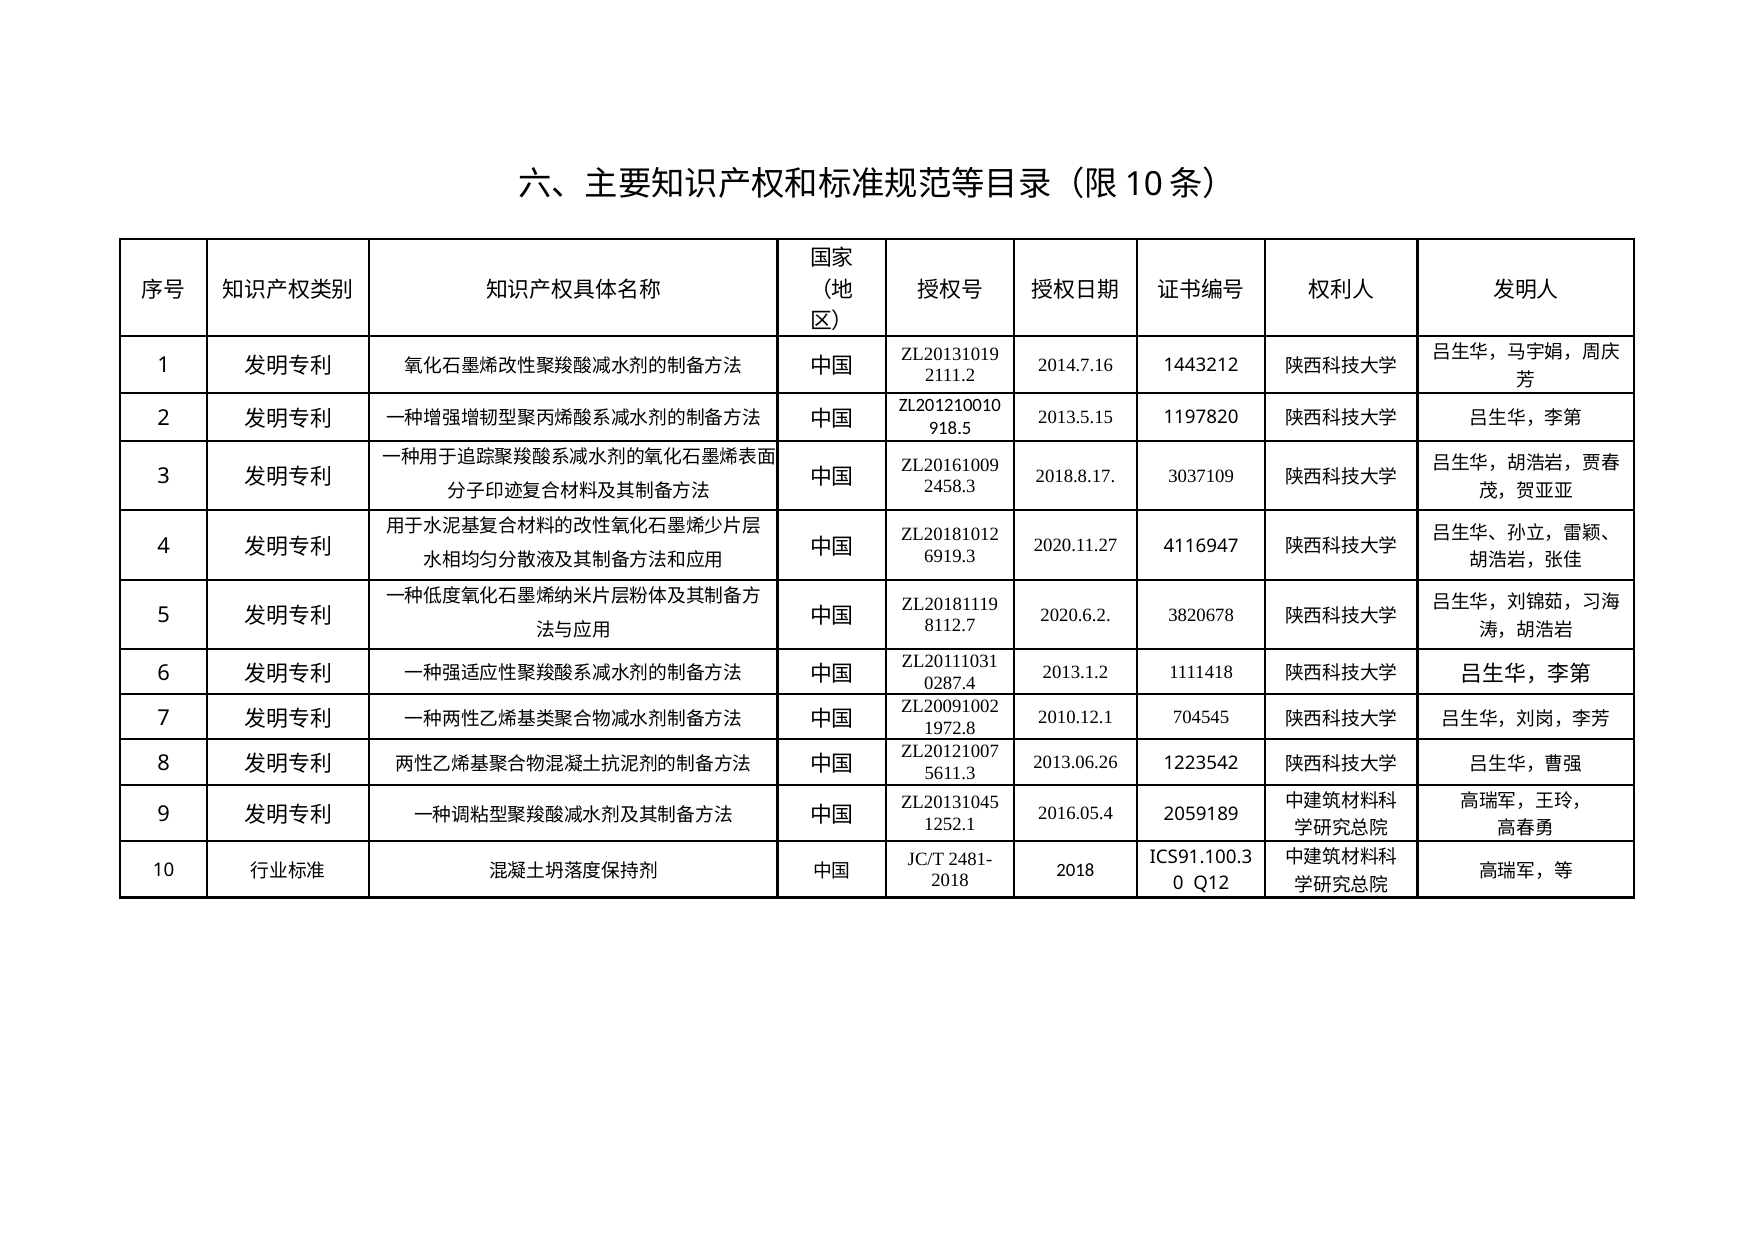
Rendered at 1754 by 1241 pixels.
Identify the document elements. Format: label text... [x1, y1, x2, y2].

table_cell 10 [121, 842, 206, 896]
table_header 权利人 [1266, 240, 1416, 335]
table_cell 中国 [779, 394, 885, 439]
table_cell 中国 [779, 511, 885, 578]
table_cell 2 [121, 394, 206, 439]
table_cell 发明专利 [208, 337, 368, 392]
table_cell 中国 [779, 786, 885, 840]
table_cell 高瑞军，等 [1419, 842, 1633, 896]
table_cell 2013.5.15 [1015, 394, 1136, 439]
table_cell 陕西科技大学 [1266, 511, 1416, 578]
table_cell 704545 [1138, 695, 1264, 738]
table_cell 吕生华、孙立，雷颖、胡浩岩，张佳 [1419, 511, 1633, 578]
table_cell 7 [121, 695, 206, 738]
table_cell 发明专利 [208, 695, 368, 738]
table_cell 陕西科技大学 [1266, 442, 1416, 509]
table_cell 陕西科技大学 [1266, 740, 1416, 783]
table_cell 2013.1.2 [1015, 650, 1136, 693]
table_cell 一种用于追踪聚羧酸系减水剂的氧化石墨烯表面分子印迹复合材料及其制备方法 [370, 442, 776, 509]
table_header 序号 [121, 240, 206, 335]
table_cell 中国 [779, 337, 885, 392]
table_cell 陕西科技大学 [1266, 394, 1416, 439]
table_cell 2010.12.1 [1015, 695, 1136, 738]
table_header 知识产权具体名称 [370, 240, 776, 335]
table_header 授权号 [887, 240, 1013, 335]
table_header 发明人 [1419, 240, 1633, 335]
table_cell 混凝土坍落度保持剂 [370, 842, 776, 896]
table_cell 中国 [779, 740, 885, 783]
table_cell 用于水泥基复合材料的改性氧化石墨烯少片层水相均匀分散液及其制备方法和应用 [370, 511, 776, 578]
table_cell 3037109 [1138, 442, 1264, 509]
table_cell 3 [121, 442, 206, 509]
table_cell 两性乙烯基聚合物混凝土抗泥剂的制备方法 [370, 740, 776, 783]
table_cell 陕西科技大学 [1266, 650, 1416, 693]
table_cell 吕生华，李第 [1419, 650, 1633, 693]
table_cell 一种增强增韧型聚丙烯酸系减水剂的制备方法 [370, 394, 776, 439]
table_cell ZL201811198112.7 [887, 581, 1013, 648]
table_cell 陕西科技大学 [1266, 337, 1416, 392]
table_cell 1223542 [1138, 740, 1264, 783]
table_cell 氧化石墨烯改性聚羧酸减水剂的制备方法 [370, 337, 776, 392]
table_cell 中国 [779, 650, 885, 693]
table_cell ZL201210075611.3 [887, 740, 1013, 783]
table_cell 发明专利 [208, 394, 368, 439]
table_cell 3820678 [1138, 581, 1264, 648]
table_cell 一种调粘型聚羧酸减水剂及其制备方法 [370, 786, 776, 840]
table_cell 陕西科技大学 [1266, 695, 1416, 738]
table_cell 发明专利 [208, 650, 368, 693]
table_cell 发明专利 [208, 581, 368, 648]
table_cell 吕生华，马宇娟，周庆芳 [1419, 337, 1633, 392]
table_cell 2013.06.26 [1015, 740, 1136, 783]
table_cell 吕生华，曹强 [1419, 740, 1633, 783]
table_cell 行业标准 [208, 842, 368, 896]
table_cell 中建筑材料科学研究总院 [1266, 786, 1416, 840]
table_cell 中国 [779, 442, 885, 509]
table_cell 2016.05.4 [1015, 786, 1136, 840]
table_cell ZL201610092458.3 [887, 442, 1013, 509]
table_cell ZL201310192111.2 [887, 337, 1013, 392]
table_cell 陕西科技大学 [1266, 581, 1416, 648]
table_cell 中国 [779, 581, 885, 648]
table_header 国家 （地区） [779, 240, 885, 335]
table_cell 2059189 [1138, 786, 1264, 840]
table_cell 中建筑材料科学研究总院 [1266, 842, 1416, 896]
table_cell 1111418 [1138, 650, 1264, 693]
table_cell 2014.7.16 [1015, 337, 1136, 392]
table_cell 2018 [1015, 842, 1136, 896]
table_cell 一种两性乙烯基类聚合物减水剂制备方法 [370, 695, 776, 738]
table_cell 发明专利 [208, 786, 368, 840]
table_cell 中国 [779, 842, 885, 896]
table_cell ZL201810126919.3 [887, 511, 1013, 578]
table_cell 2018.8.17. [1015, 442, 1136, 509]
table_cell ZL200910021972.8 [887, 695, 1013, 738]
table_cell 吕生华，刘锦茹，习海涛，胡浩岩 [1419, 581, 1633, 648]
table_cell 吕生华，胡浩岩，贾春茂，贺亚亚 [1419, 442, 1633, 509]
table_cell JC/T 2481-2018 [887, 842, 1013, 896]
table_cell 8 [121, 740, 206, 783]
table_cell 1197820 [1138, 394, 1264, 439]
table_header 证书编号 [1138, 240, 1264, 335]
table_cell 高瑞军，王玲， 高春勇 [1419, 786, 1633, 840]
table_cell 1443212 [1138, 337, 1264, 392]
text 六、主要知识产权和标准规范等目录（限10条） [59, 149, 1695, 214]
table_header 授权日期 [1015, 240, 1136, 335]
table_cell 2020.11.27 [1015, 511, 1136, 578]
table_cell 吕生华，李第 [1419, 394, 1633, 439]
table_cell 5 [121, 581, 206, 648]
table_cell ZL201310451252.1 [887, 786, 1013, 840]
table_cell ZL201210010918.5 [887, 394, 1013, 439]
table_cell 一种低度氧化石墨烯纳米片层粉体及其制备方法与应用 [370, 581, 776, 648]
table_cell 9 [121, 786, 206, 840]
table_header 知识产权类别 [208, 240, 368, 335]
table_cell 中国 [779, 695, 885, 738]
table_cell 发明专利 [208, 740, 368, 783]
table_cell 吕生华，刘岗，李芳 [1419, 695, 1633, 738]
table_cell 2020.6.2. [1015, 581, 1136, 648]
table_cell 发明专利 [208, 511, 368, 578]
table_cell 一种强适应性聚羧酸系减水剂的制备方法 [370, 650, 776, 693]
table_cell 4 [121, 511, 206, 578]
table_cell 4116947 [1138, 511, 1264, 578]
table_cell 6 [121, 650, 206, 693]
table_cell ZL201110310287.4 [887, 650, 1013, 693]
table_cell ICS91.100.30 Q12 [1138, 842, 1264, 896]
table_cell 发明专利 [208, 442, 368, 509]
table_cell 1 [121, 337, 206, 392]
